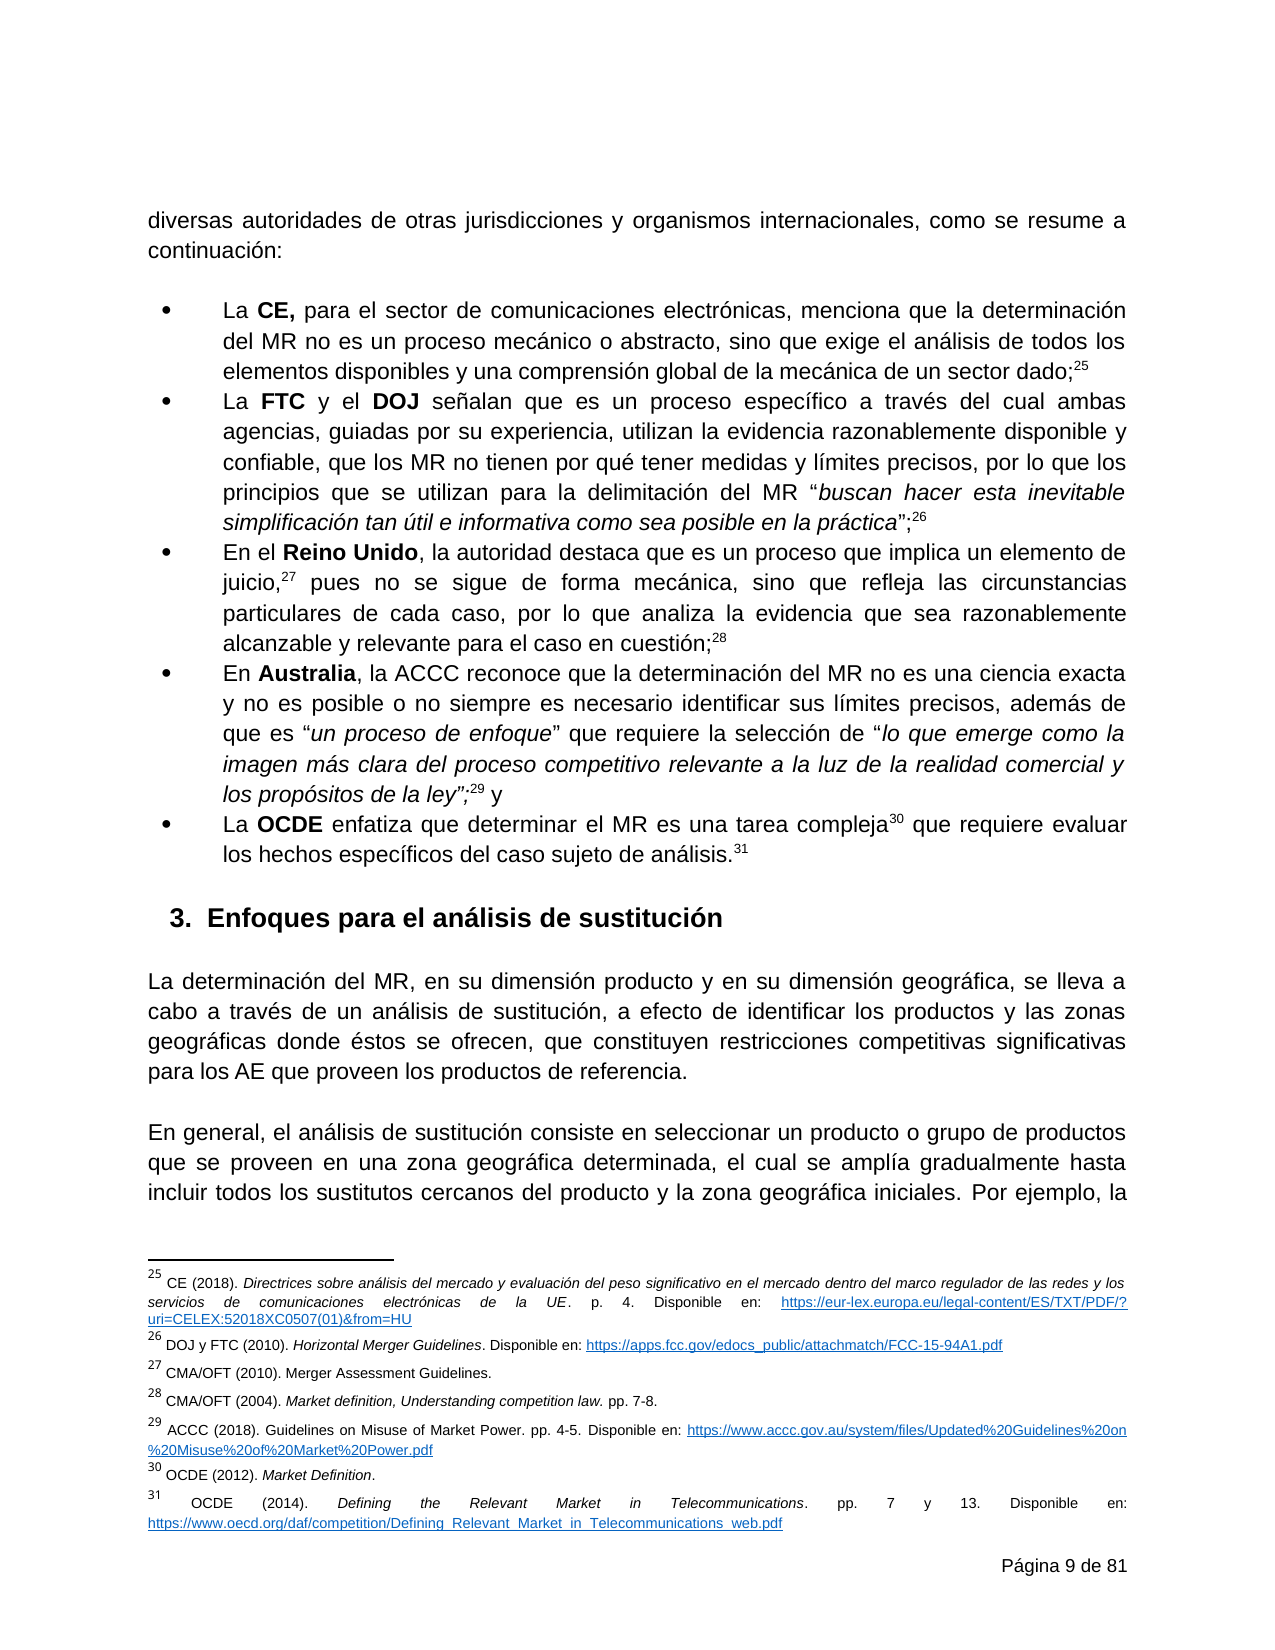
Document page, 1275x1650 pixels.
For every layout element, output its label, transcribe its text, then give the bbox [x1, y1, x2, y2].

list En el Reino Unido, la autoridad destaca que es un proceso que implica un elemento de juicio, pues no se sigue de forma mecánica, sino que refleja las circunstancias particulares de cada caso, por lo que analiza la evidencia que sea razonablemente alcanzable y relevante para el caso en cuestión; [162, 539, 1127, 656]
list La CE, para el sector de comunicaciones electrónicas, menciona que la determinación del MR no es un proceso mecánico o abstracto, sino que exige el análisis de todos los elementos disponibles y una comprensión global de la mecánica de un sector dado; [162, 297, 1127, 384]
subtitle Enfoques para el análisis de sustitución [169, 902, 1127, 933]
list La FTC y el DOJ señalan que es un proceso específico a través del cual ambas agencias, guiadas por su experiencia, utilizan la evidencia razonablemente disponible y confiable, que los MR no tienen por qué tener medidas y límites precisos, por lo que los principios que se utilizan para la delimitación del MR “buscan hacer esta inevitable simplificación tan útil e informativa como sea posible en la práctica”; [162, 388, 1127, 535]
list En Australia, la ACCC reconoce que la determinación del MR no es una ciencia exacta y no es posible o no siempre es necesario identificar sus límites precisos, además de que es “un proceso de enfoque” que requiere la selección de “lo que emerge como la imagen más clara del proceso competitivo relevante a la luz de la realidad comercial y los propósitos de la ley”; y [162, 660, 1127, 807]
text La determinación del MR, en su dimensión producto y en su dimensión geográfica, se lleva a cabo a través de un análisis de sustitución, a efecto de identificar los productos y las zonas geográficas donde éstos se ofrecen, que constituyen restricciones competitivas significativas para los AE que proveen los productos de referencia. [148, 968, 1127, 1085]
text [148, 207, 1127, 263]
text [148, 1119, 1127, 1206]
list La OCDE enfatiza que determinar el MR es una tarea compleja que requiere evaluar los hechos específicos del caso sujeto de análisis. [162, 811, 1127, 867]
